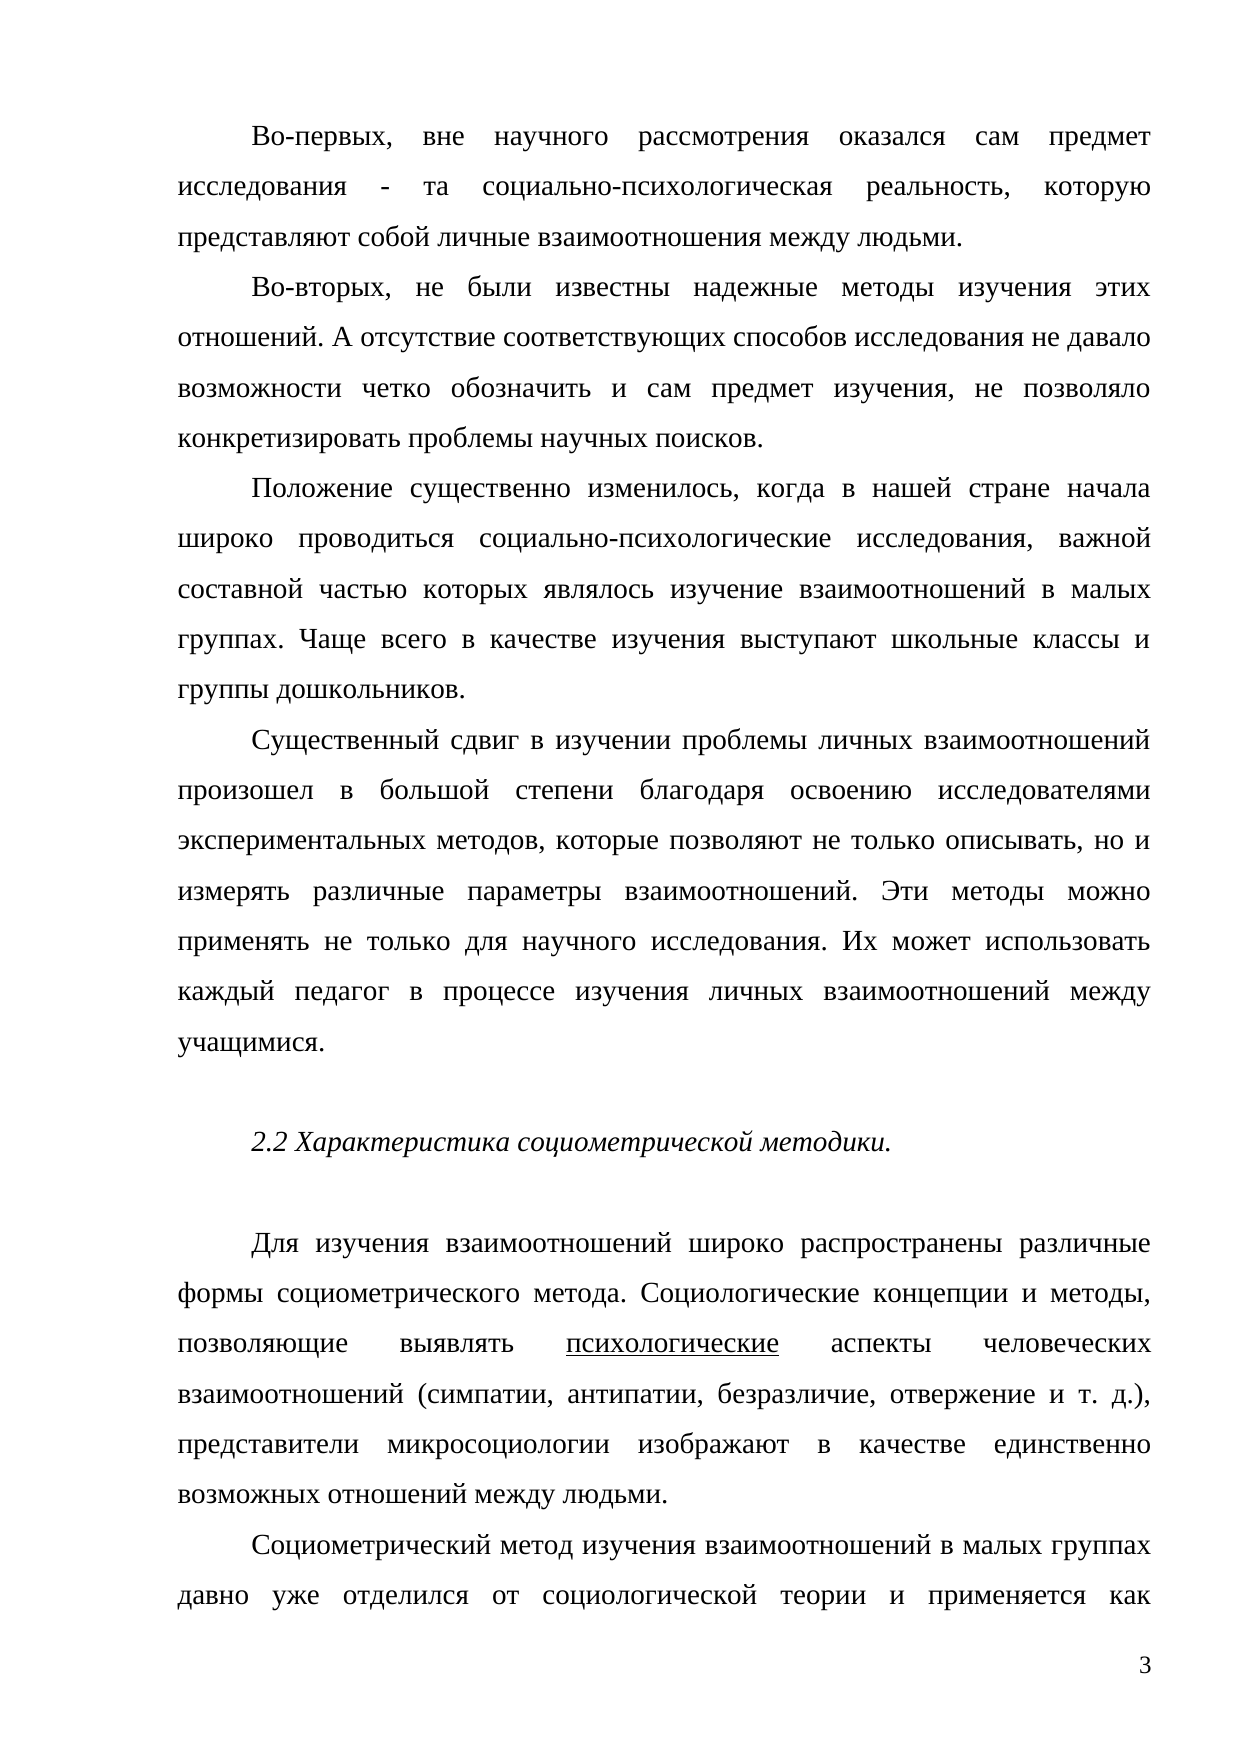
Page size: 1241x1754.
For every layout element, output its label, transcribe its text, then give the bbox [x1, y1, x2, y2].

text Во-первых, вне научного рассмотрения оказался сам предмет исследования - та социально-психологическая реальность, которую представляют собой личные взаимоотношения между людьми. [177, 118, 1152, 252]
text Для изучения взаимоотношений широко распространены различные формы социометрического метода. Социологические концепции и методы, позволяющие выявлять психологические аспекты человеческих взаимоотношений (симпатии, антипатии, безразличие, отвержение и т. д.), представители микросоциологии изображают в качестве единственно возможных отношений между людьми. [177, 1225, 1152, 1510]
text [177, 1527, 1152, 1611]
text Положение существенно изменилось, когда в нашей стране начала широко проводиться социально-психологические исследования, важной составной частью которых являлось изучение взаимоотношений в малых группах. Чаще всего в качестве изучения выступают школьные классы и группы дошкольников. [177, 470, 1152, 705]
text 2.2 Характеристика социометрической методики. [177, 1124, 1152, 1158]
text Во-вторых, не были известны надежные методы изучения этих отношений. А отсутствие соответствующих способов исследования не давало возможности четко обозначить и сам предмет изучения, не позволяло конкретизировать проблемы научных поисков. [177, 269, 1152, 453]
text Существенный сдвиг в изучении проблемы личных взаимоотношений произошел в большой степени благодаря освоению исследователями экспериментальных методов, которые позволяют не только описывать, но и измерять различные параметры взаимоотношений. Эти методы можно применять не только для научного исследования. Их может использовать каждый педагог в процессе изучения личных взаимоотношений между учащимися. [177, 722, 1152, 1057]
